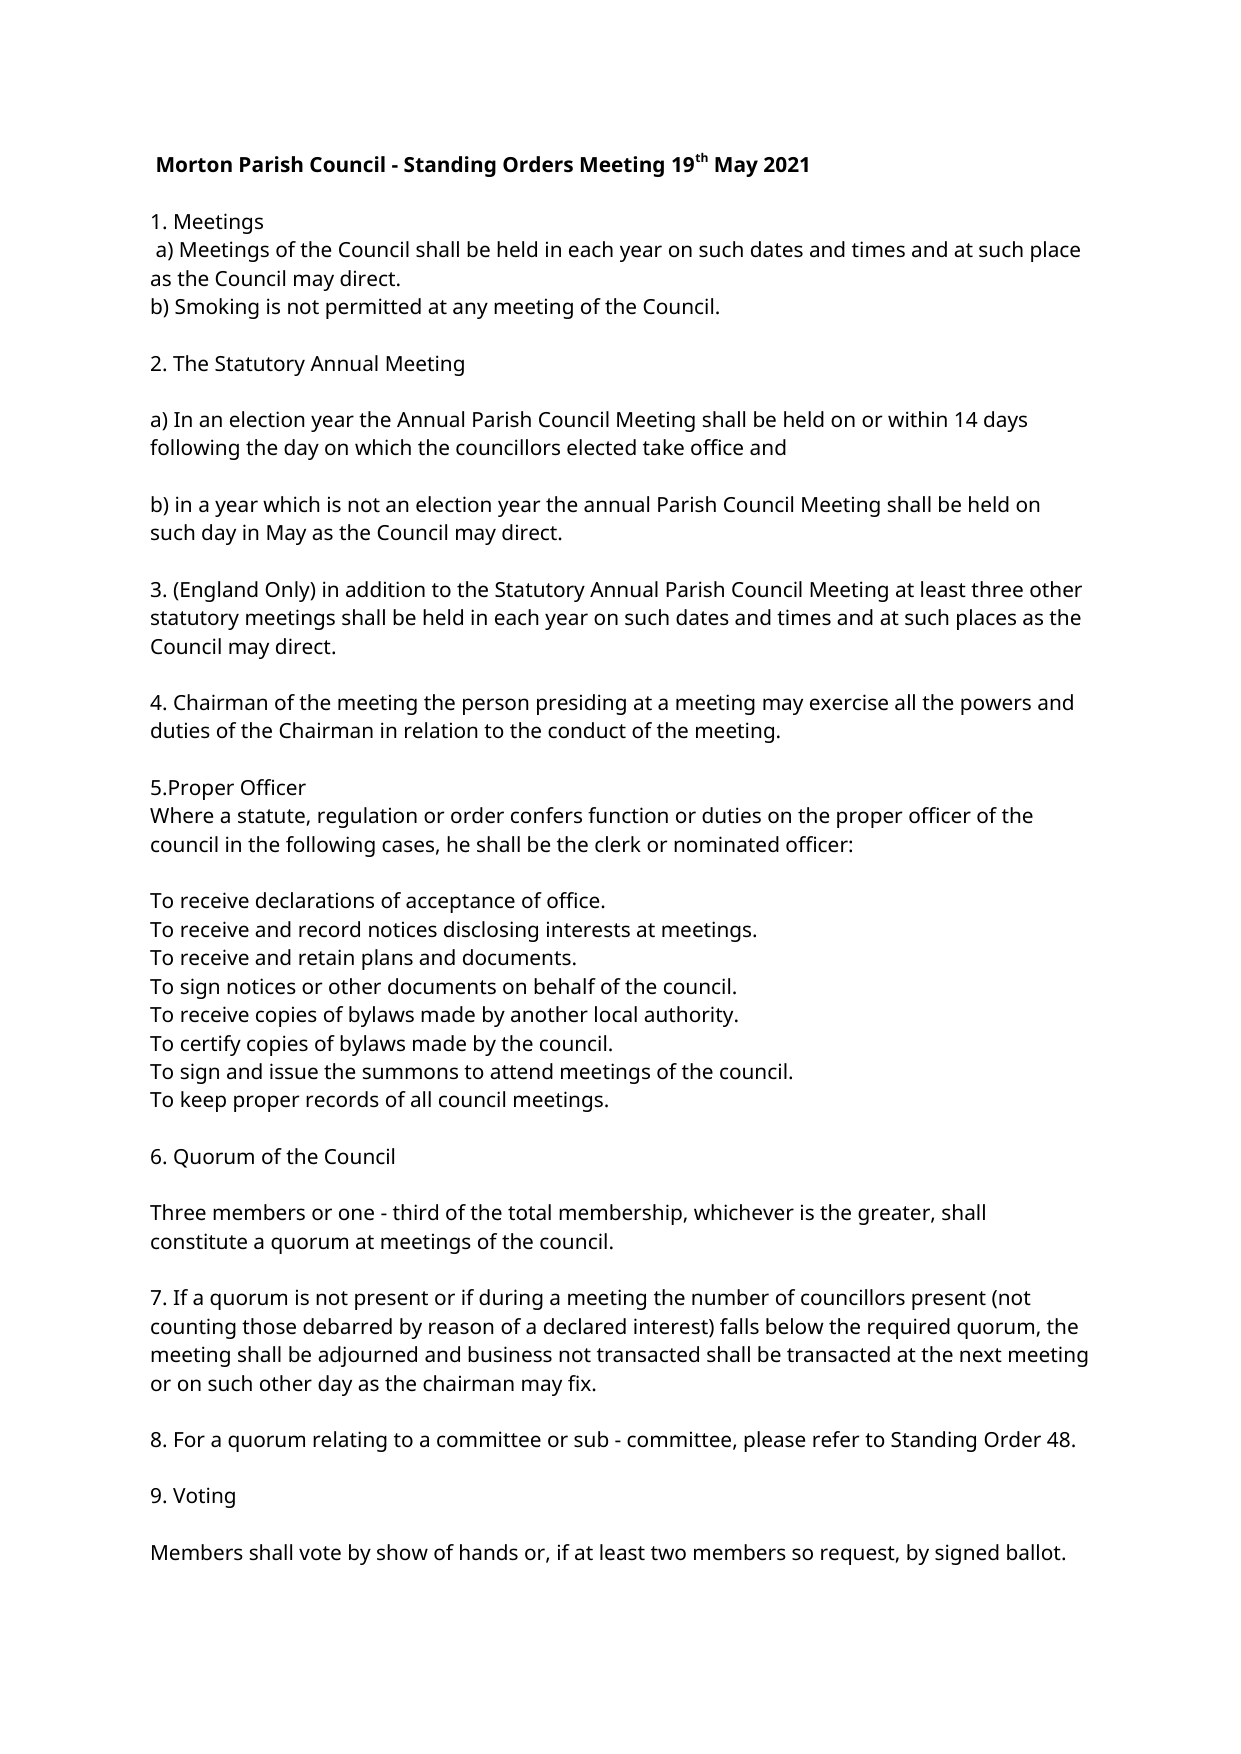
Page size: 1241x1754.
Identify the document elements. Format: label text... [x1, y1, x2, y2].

text 5.Proper Officer [150, 773, 1090, 802]
text To sign notices or other documents on behalf of the council. [150, 972, 1090, 1000]
text b) in a year which is not an election year the annual Parish Council Meeting shall be held on such day in May as the Council may direct. [150, 490, 1090, 547]
text a) In an election year the Annual Parish Council Meeting shall be held on or within 14 days following the day on which the councillors elected take office and [150, 405, 1090, 462]
text 2. The Statutory Annual Meeting [150, 349, 1090, 377]
text 4. Chairman of the meeting the person presiding at a meeting may exercise all the powers and duties of the Chairman in relation to the conduct of the meeting. [150, 688, 1090, 745]
text To receive and record notices disclosing interests at meetings. [150, 915, 1090, 943]
text 8. For a quorum relating to a committee or sub - committee, please refer to Standing Order 48. [150, 1425, 1090, 1453]
text To certify copies of bylaws made by the council. [150, 1029, 1090, 1057]
text To keep proper records of all council meetings. [150, 1086, 1090, 1114]
text 1. Meetings [150, 207, 1090, 235]
text b) Smoking is not permitted at any meeting of the Council. [150, 292, 1090, 321]
text To receive and retain plans and documents. [150, 943, 1090, 972]
text Three members or one - third of the total membership, whichever is the greater, shall constitute a quorum at meetings of the council. [150, 1198, 1090, 1255]
text 7. If a quorum is not present or if during a meeting the number of councillors present (not counting those debarred by reason of a declared interest) falls below the required quorum, the meeting shall be adjourned and business not transacted shall be transacted at the next meeting or on such other day as the chairman may fix. [150, 1283, 1090, 1397]
text To receive declarations of acceptance of office. [150, 886, 1090, 915]
text 6. Quorum of the Council [150, 1142, 1090, 1170]
text To sign and issue the summons to attend meetings of the council. [150, 1057, 1090, 1086]
text a) Meetings of the Council shall be held in each year on such dates and times and at such place as the Council may direct. [150, 235, 1090, 292]
text To receive copies of bylaws made by another local authority. [150, 1000, 1090, 1029]
text Members shall vote by show of hands or, if at least two members so request, by signed ballot. [150, 1538, 1090, 1566]
text Morton Parish Council - Standing Orders Meeting 19th May 2021 [150, 150, 1090, 178]
text 3. (England Only) in addition to the Statutory Annual Parish Council Meeting at least three other statutory meetings shall be held in each year on such dates and times and at such places as the Council may direct. [150, 575, 1090, 660]
text 9. Voting [150, 1482, 1090, 1510]
text Where a statute, regulation or order confers function or duties on the proper officer of the council in the following cases, he shall be the clerk or nominated officer: [150, 802, 1090, 858]
